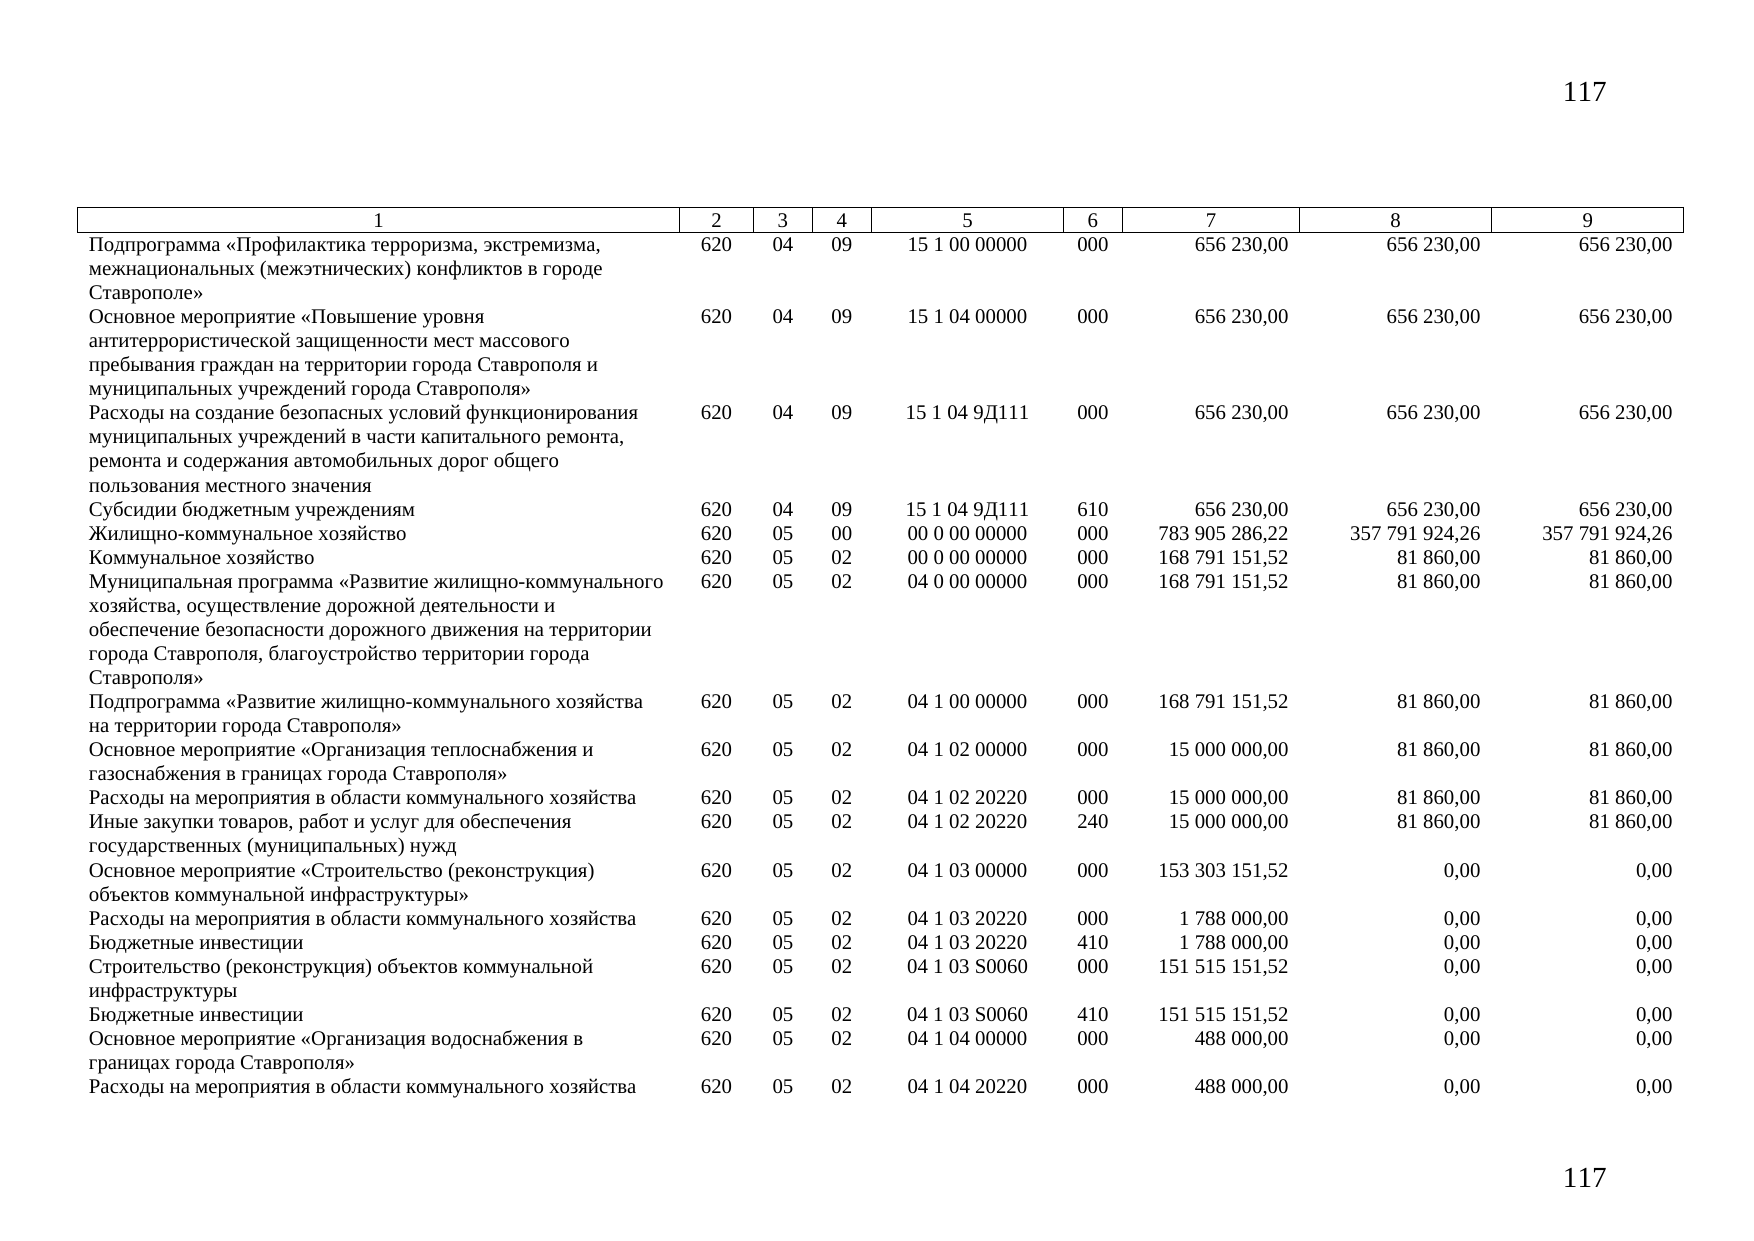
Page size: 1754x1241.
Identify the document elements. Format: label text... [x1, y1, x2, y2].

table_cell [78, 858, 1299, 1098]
table_header 4 [813, 208, 871, 232]
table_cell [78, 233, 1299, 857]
table_header 9 [1492, 208, 1683, 232]
table_header 5 [872, 208, 1063, 232]
table_header 8 [1300, 208, 1491, 232]
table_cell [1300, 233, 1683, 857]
table_header 7 [1123, 208, 1299, 232]
table_header 1 [78, 208, 679, 232]
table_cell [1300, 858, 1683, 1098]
table_header 2 [680, 208, 753, 232]
table_header 3 [754, 208, 812, 232]
table_header 6 [1064, 208, 1122, 232]
